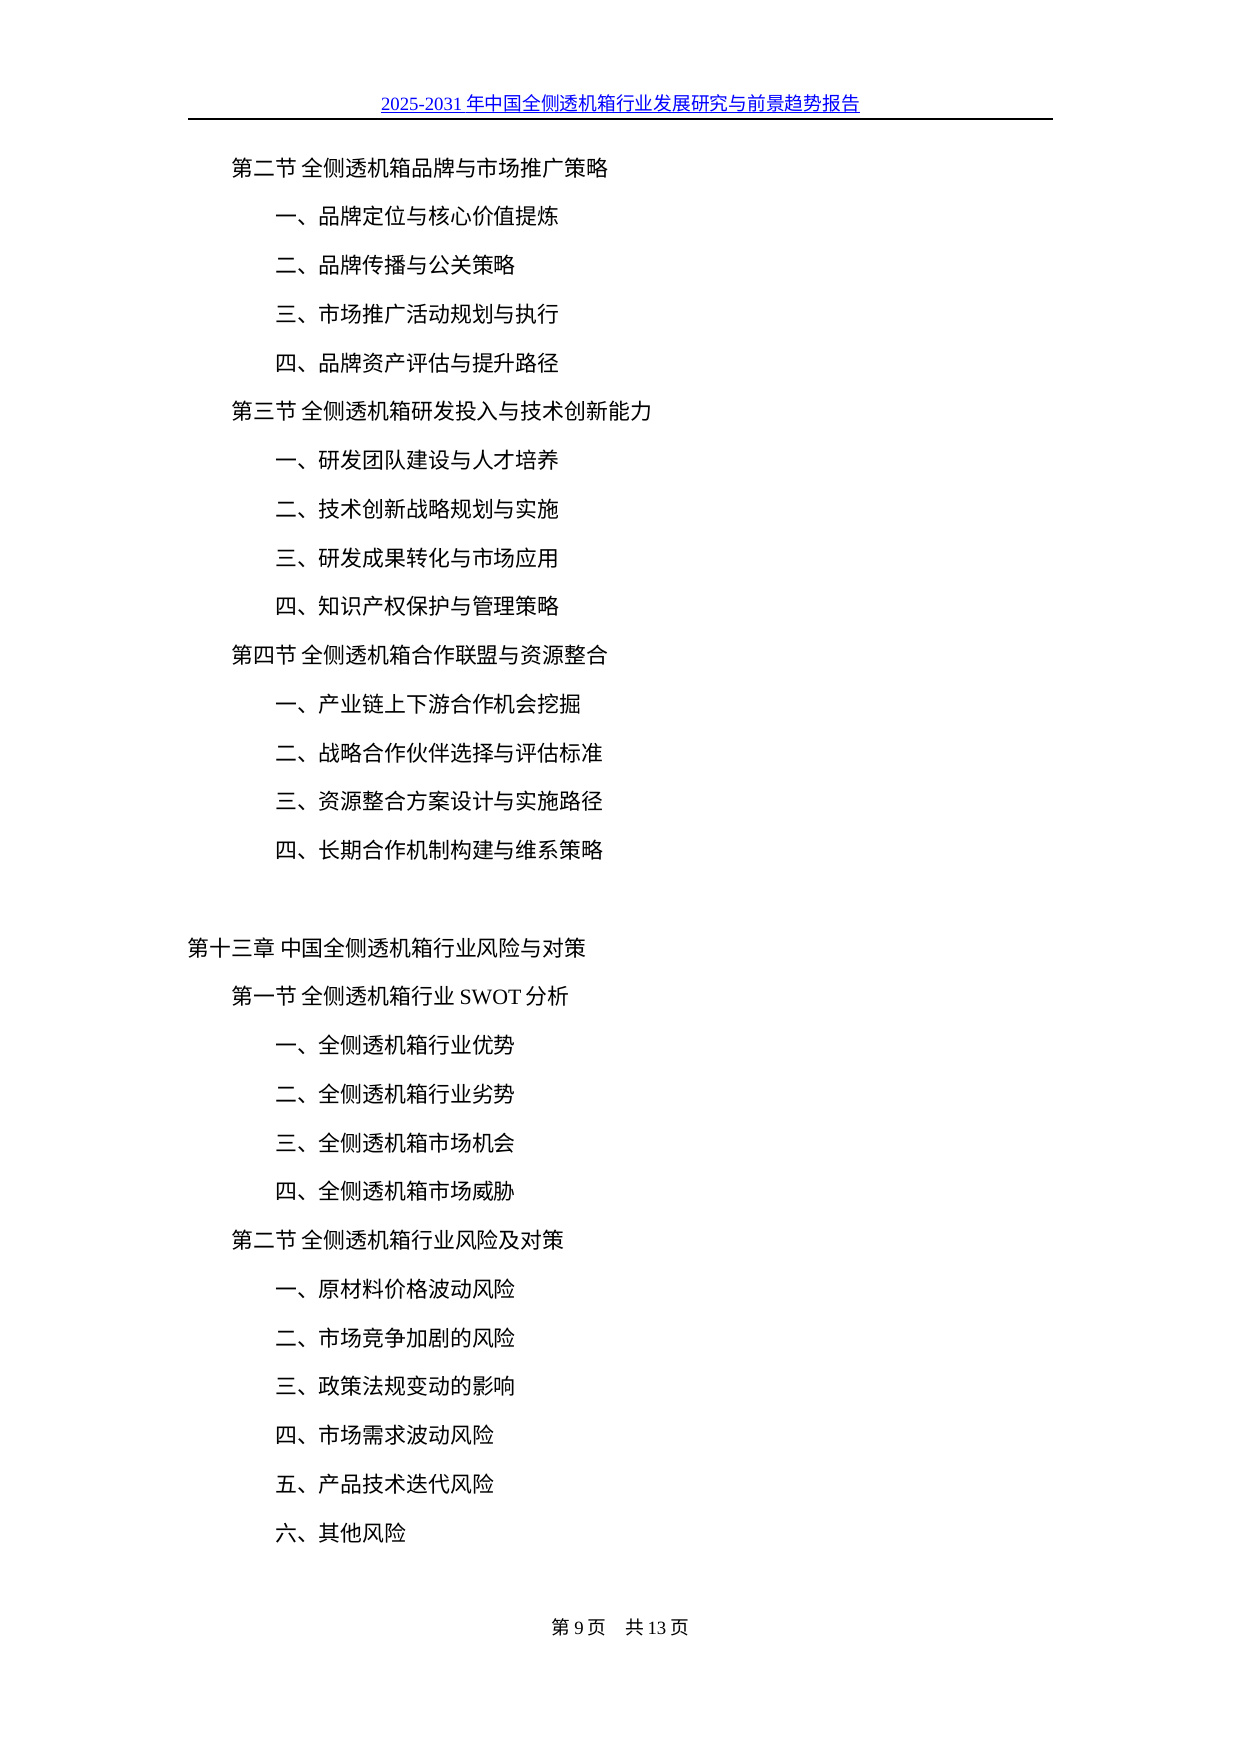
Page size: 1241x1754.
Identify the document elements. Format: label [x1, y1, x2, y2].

text [187, 150, 1053, 1548]
